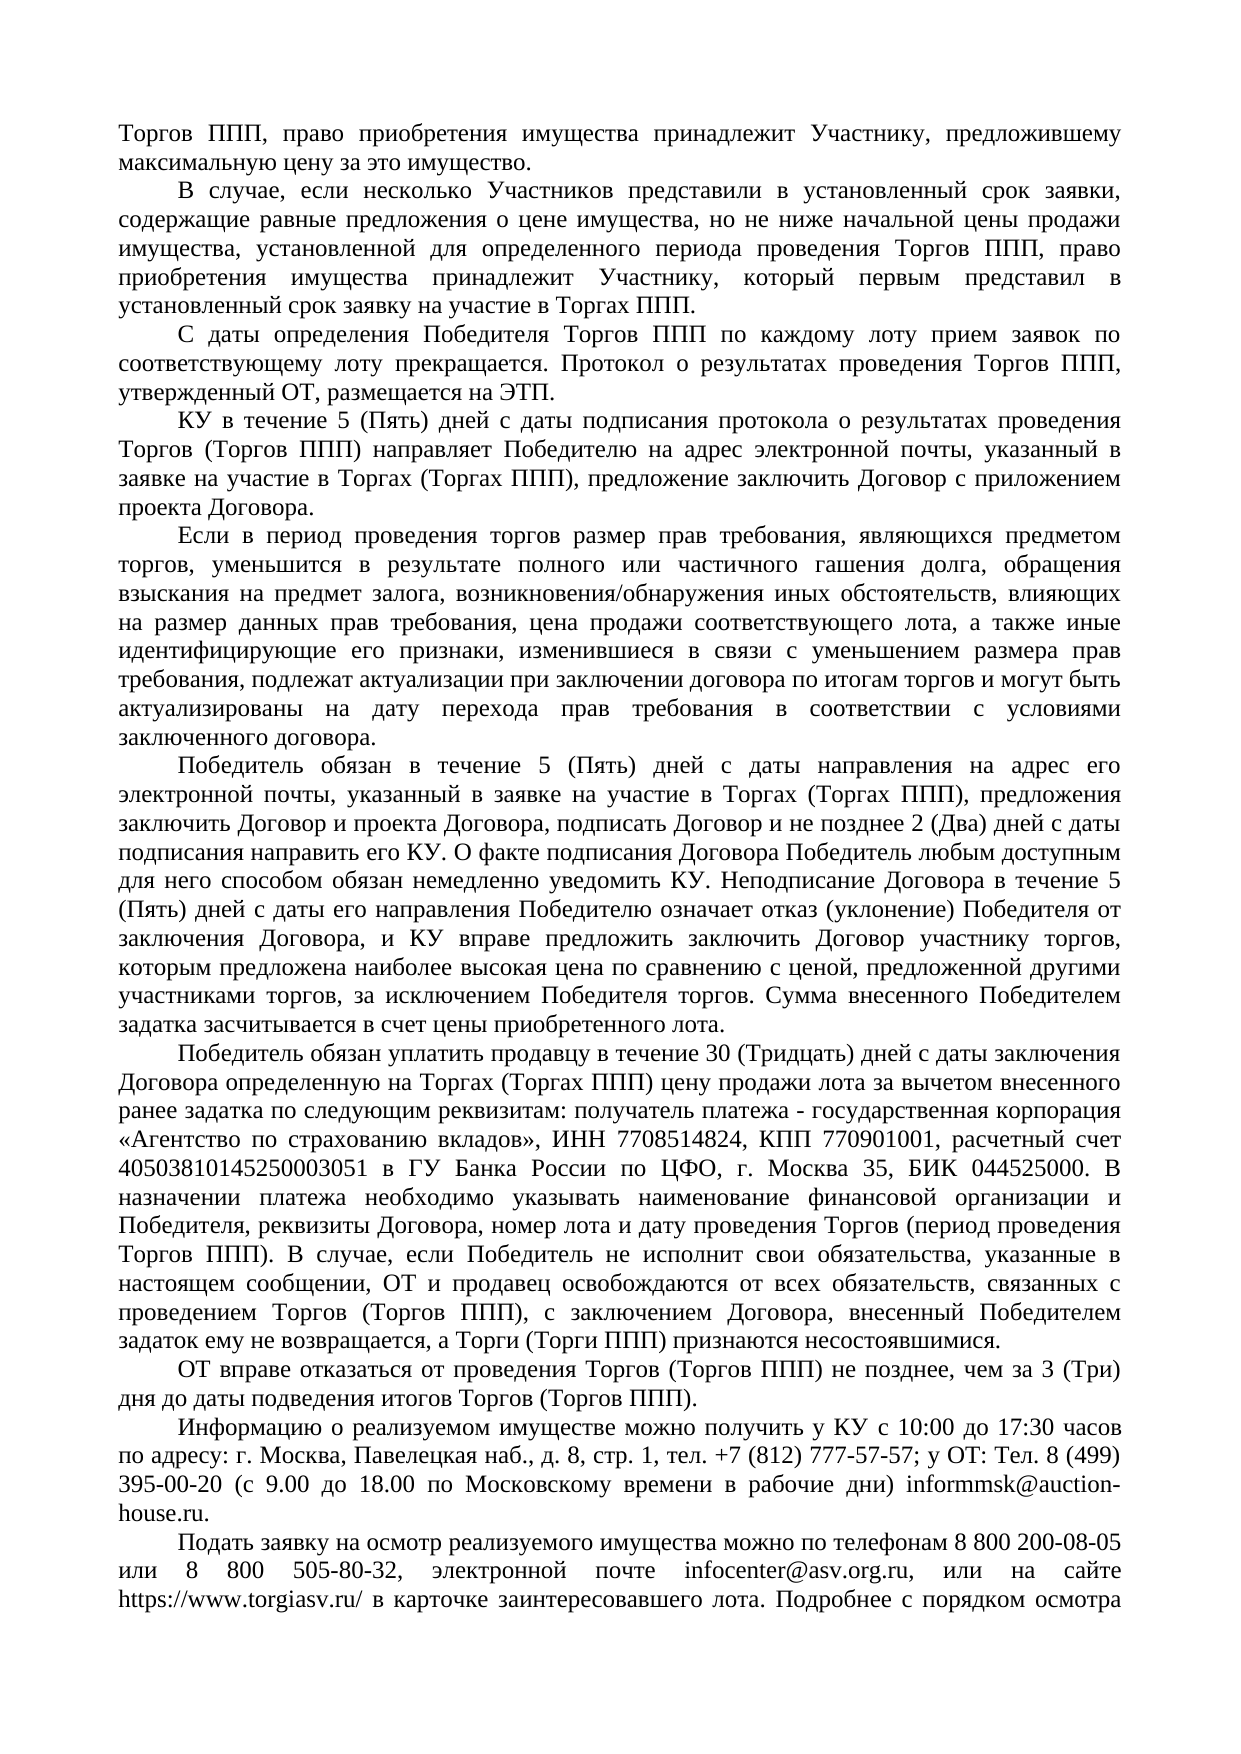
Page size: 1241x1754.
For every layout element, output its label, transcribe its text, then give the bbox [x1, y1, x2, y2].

text Информацию о реализуемом имуществе можно получить у КУ с 10:00 до 17:30 часов по адресу: г. Москва, Павелецкая наб., д. 8, стр. 1, тел. +7 (812) 777-57-57; у ОТ: Тел. 8 (499) 395-00-20 (с 9.00 до 18.00 по Московскому времени в рабочие дни) informmsk@auction-house.ru. [118, 1412, 1122, 1527]
text С даты определения Победителя Торгов ППП по каждому лоту прием заявок по соответствующему лоту прекращается. Протокол о результатах проведения Торгов ППП, утвержденный ОТ, размещается на ЭТП. [118, 319, 1122, 406]
text Если в период проведения торгов размер прав требования, являющихся предметом торгов, уменьшится в результате полного или частичного гашения долга, обращения взыскания на предмет залога, возникновения/обнаружения иных обстоятельств, влияющих на размер данных прав требования, цена продажи соответствующего лота, а также иные идентифицирующие его признаки, изменившиеся в связи с уменьшением размера прав требования, подлежат актуализации при заключении договора по итогам торгов и могут быть актуализированы на дату перехода прав требования в соответствии с условиями заключенного договора. [118, 521, 1122, 751]
text ОТ вправе отказаться от проведения Торгов (Торгов ППП) не позднее, чем за 3 (Три) дня до даты подведения итогов Торгов (Торгов ППП). [118, 1354, 1122, 1412]
text Победитель обязан уплатить продавцу в течение 30 (Тридцать) дней с даты заключения Договора определенную на Торгах (Торгах ППП) цену продажи лота за вычетом внесенного ранее задатка по следующим реквизитам: получатель платежа - государственная корпорация «Агентство по страхованию вкладов», ИНН 7708514824, КПП 770901001, расчетный счет 40503810145250003051 в ГУ Банка России по ЦФО, г. Москва 35, БИК 044525000. В назначении платежа необходимо указывать наименование финансовой организации и Победителя, реквизиты Договора, номер лота и дату проведения Торгов (период проведения Торгов ППП). В случае, если Победитель не исполнит свои обязательства, указанные в настоящем сообщении, ОТ и продавец освобождаются от всех обязательств, связанных с проведением Торгов (Торгов ППП), с заключением Договора, внесенный Победителем задаток ему не возвращается, а Торги (Торги ППП) признаются несостоявшимися. [118, 1038, 1122, 1354]
text КУ в течение 5 (Пять) дней с даты подписания протокола о результатах проведения Торгов (Торгов ППП) направляет Победителю на адрес электронной почты, указанный в заявке на участие в Торгах (Торгах ППП), предложение заключить Договор с приложением проекта Договора. [118, 406, 1122, 521]
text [118, 118, 1122, 176]
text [118, 1527, 1122, 1613]
text Победитель обязан в течение 5 (Пять) дней с даты направления на адрес его электронной почты, указанный в заявке на участие в Торгах (Торгах ППП), предложения заключить Договор и проекта Договора, подписать Договор и не позднее 2 (Два) дней с даты подписания направить его КУ. О факте подписания Договора Победитель любым доступным для него способом обязан немедленно уведомить КУ. Неподписание Договора в течение 5 (Пять) дней с даты его направления Победителю означает отказ (уклонение) Победителя от заключения Договора, и КУ вправе предложить заключить Договор участнику торгов, которым предложена наиболее высокая цена по сравнению с ценой, предложенной другими участниками торгов, за исключением Победителя торгов. Сумма внесенного Победителем задатка засчитывается в счет цены приобретенного лота. [118, 751, 1122, 1038]
text В случае, если несколько Участников представили в установленный срок заявки, содержащие равные предложения о цене имущества, но не ниже начальной цены продажи имущества, установленной для определенного периода проведения Торгов ППП, право приобретения имущества принадлежит Участнику, который первым представил в установленный срок заявку на участие в Торгах ППП. [118, 176, 1122, 319]
